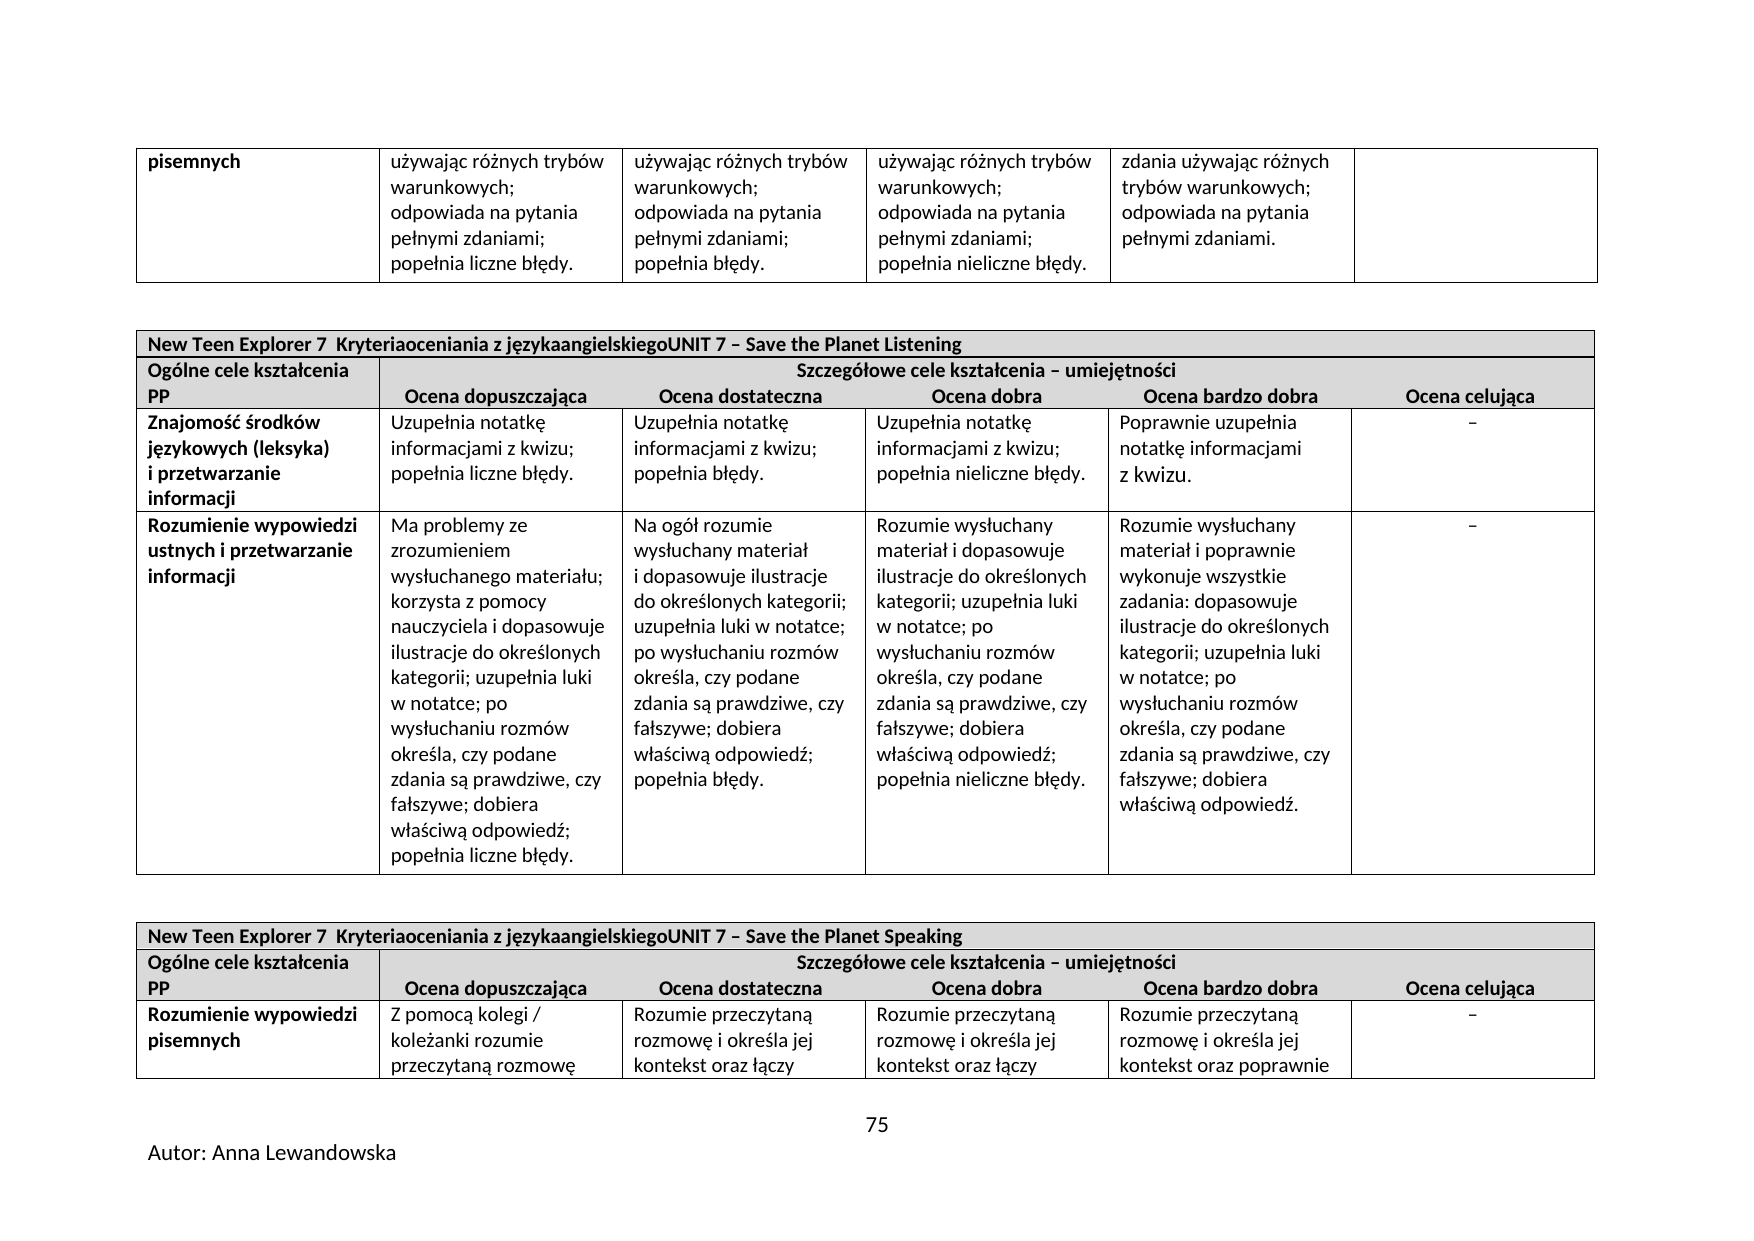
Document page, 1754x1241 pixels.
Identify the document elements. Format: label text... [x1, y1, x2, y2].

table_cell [623, 149, 866, 282]
table_cell – [1352, 409, 1594, 511]
table_cell Rozumienie wypowiedzi ustnych i przetwarzanie informacji [137, 512, 379, 874]
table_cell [866, 1001, 1108, 1078]
table_cell – [1355, 149, 1597, 282]
table_cell Szczegółowe cele kształcenia – umiejętności Ocena dopuszczająca Ocena dostateczna Ocena dobra Ocena bardzo dobra Ocena celująca [380, 950, 1594, 1000]
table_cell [380, 1001, 622, 1078]
table_cell Ogólne cele kształcenia PP [137, 358, 379, 408]
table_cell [137, 1001, 379, 1078]
table_cell Uzupełnia notatkę informacjami z kwizu; popełnia liczne błędy. [380, 409, 622, 511]
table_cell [380, 149, 622, 282]
table_cell Na ogół rozumie wysłuchany materiał i dopasowuje ilustracje do określonych kategorii; uzupełnia luki w notatce; po wysłuchaniu rozmów określa, czy podane zdania są prawdziwe, czy fałszywe; dobiera właściwą odpowiedź; popełnia błędy. [623, 512, 865, 874]
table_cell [137, 149, 379, 282]
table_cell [623, 1001, 865, 1078]
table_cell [867, 149, 1110, 282]
table_header New Teen Explorer 7 Kryteriaoceniania z językaangielskiegoUNIT 7 – Save the Planet Listening [137, 331, 1594, 356]
table_header New Teen Explorer 7 Kryteriaoceniania z językaangielskiegoUNIT 7 – Save the Planet Speaking [137, 923, 1594, 948]
table_cell Ma problemy ze zrozumieniem wysłuchanego materiału; korzysta z pomocy nauczyciela i dopasowuje ilustracje do określonych kategorii; uzupełnia luki w notatce; po wysłuchaniu rozmów określa, czy podane zdania są prawdziwe, czy fałszywe; dobiera właściwą odpowiedź; popełnia liczne błędy. [380, 512, 622, 874]
table_cell Znajomość środków językowych (leksyka) i przetwarzanie informacji [137, 409, 379, 511]
table_cell Uzupełnia notatkę informacjami z kwizu; popełnia błędy. [623, 409, 865, 511]
table_cell Ogólne cele kształcenia PP [137, 950, 379, 1000]
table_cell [1111, 149, 1354, 282]
table_cell Rozumie wysłuchany materiał i poprawnie wykonuje wszystkie zadania: dopasowuje ilustracje do określonych kategorii; uzupełnia luki w notatce; po wysłuchaniu rozmów określa, czy podane zdania są prawdziwe, czy fałszywe; dobiera właściwą odpowiedź. [1109, 512, 1351, 874]
table_cell – [1352, 1001, 1594, 1078]
table_cell Uzupełnia notatkę informacjami z kwizu; popełnia nieliczne błędy. [866, 409, 1108, 511]
table_cell – [1352, 512, 1594, 874]
table_cell Rozumie wysłuchany materiał i dopasowuje ilustracje do określonych kategorii; uzupełnia luki w notatce; po wysłuchaniu rozmów określa, czy podane zdania są prawdziwe, czy fałszywe; dobiera właściwą odpowiedź; popełnia nieliczne błędy. [866, 512, 1108, 874]
table_cell Poprawnie uzupełnia notatkę informacjami z kwizu. [1109, 409, 1351, 511]
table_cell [1109, 1001, 1351, 1078]
table_cell Szczegółowe cele kształcenia – umiejętności Ocena dopuszczająca Ocena dostateczna Ocena dobra Ocena bardzo dobra Ocena celująca [380, 358, 1594, 408]
